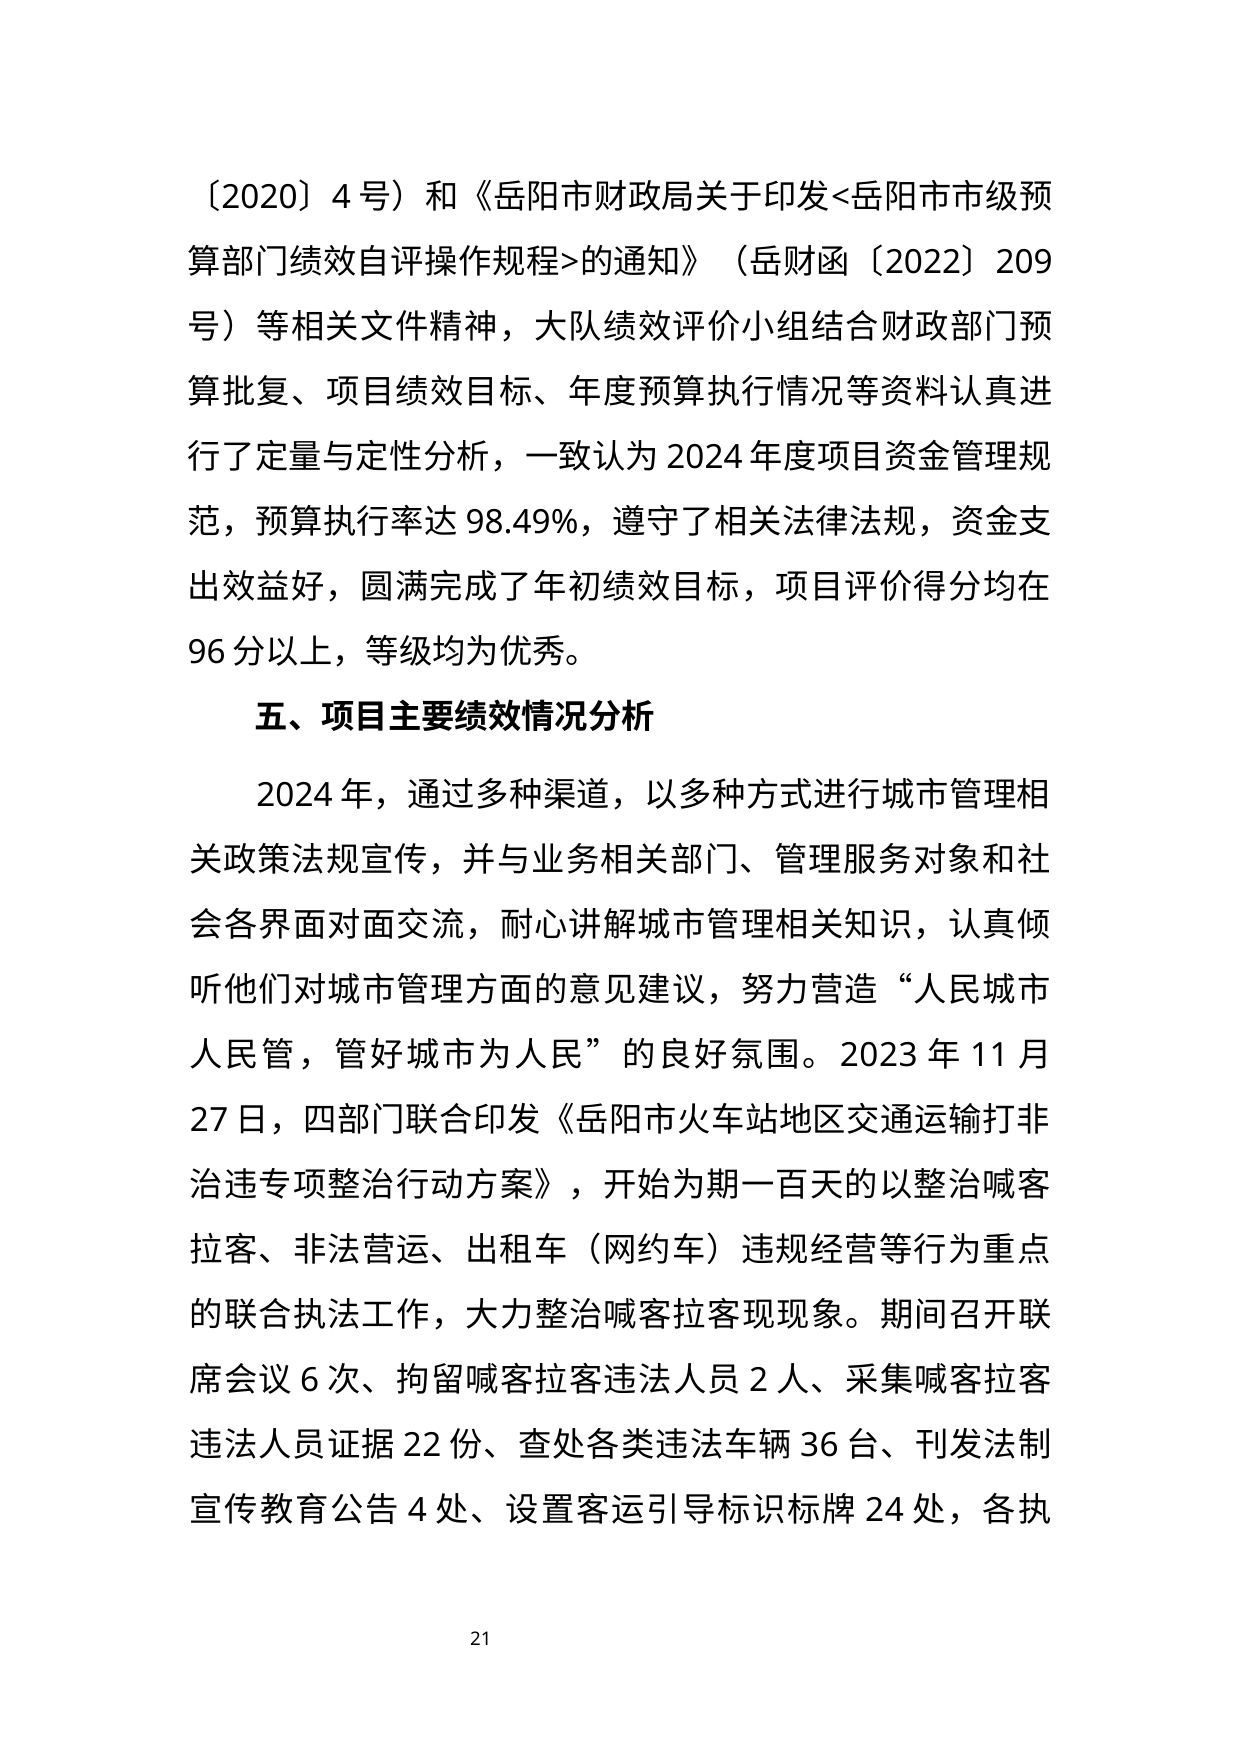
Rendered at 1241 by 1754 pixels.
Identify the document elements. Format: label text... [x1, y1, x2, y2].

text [189, 759, 1052, 1539]
list 项目主要绩效情况分析 [187, 682, 1053, 747]
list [187, 162, 1053, 682]
